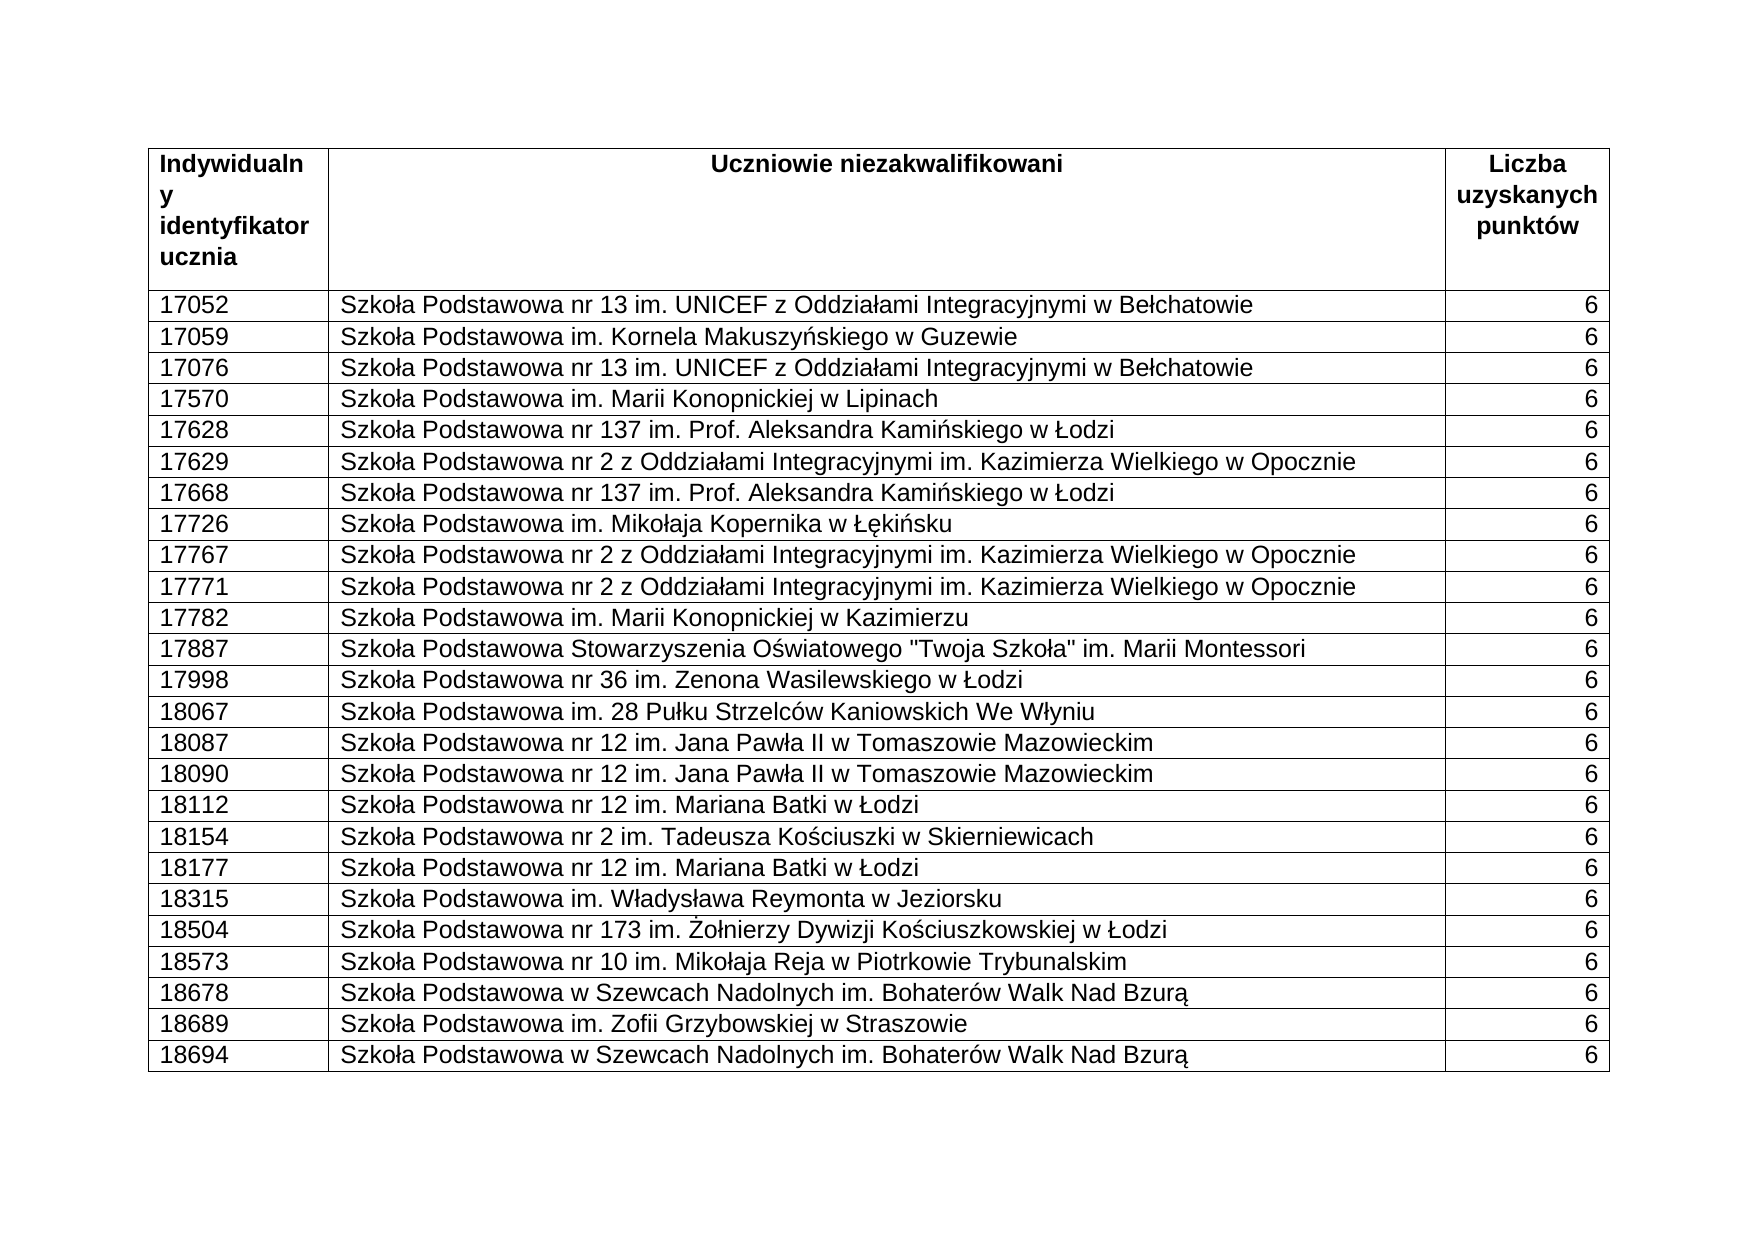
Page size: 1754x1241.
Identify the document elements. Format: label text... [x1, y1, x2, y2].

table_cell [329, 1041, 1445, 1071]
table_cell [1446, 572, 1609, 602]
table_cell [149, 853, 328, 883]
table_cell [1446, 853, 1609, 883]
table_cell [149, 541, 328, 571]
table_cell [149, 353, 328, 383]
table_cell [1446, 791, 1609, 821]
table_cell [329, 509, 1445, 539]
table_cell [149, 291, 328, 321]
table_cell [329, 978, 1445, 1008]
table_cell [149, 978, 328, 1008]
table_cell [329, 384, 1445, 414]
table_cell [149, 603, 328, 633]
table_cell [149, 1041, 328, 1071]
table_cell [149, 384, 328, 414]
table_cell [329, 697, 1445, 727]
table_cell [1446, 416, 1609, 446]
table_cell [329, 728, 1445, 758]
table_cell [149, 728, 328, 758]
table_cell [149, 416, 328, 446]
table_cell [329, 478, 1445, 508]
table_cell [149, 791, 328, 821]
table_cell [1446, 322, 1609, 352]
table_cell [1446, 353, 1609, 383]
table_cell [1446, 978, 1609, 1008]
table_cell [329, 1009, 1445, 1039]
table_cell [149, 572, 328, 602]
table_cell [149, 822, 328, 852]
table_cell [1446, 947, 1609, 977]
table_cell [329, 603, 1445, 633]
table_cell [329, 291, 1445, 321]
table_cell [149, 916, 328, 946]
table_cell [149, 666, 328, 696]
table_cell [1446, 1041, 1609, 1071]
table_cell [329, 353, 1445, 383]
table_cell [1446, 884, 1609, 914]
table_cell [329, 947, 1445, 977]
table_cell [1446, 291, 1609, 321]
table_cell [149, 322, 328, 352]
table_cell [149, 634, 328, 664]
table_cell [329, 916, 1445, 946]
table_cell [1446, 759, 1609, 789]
table_header Uczniowie niezakwalifikowani [329, 149, 1445, 289]
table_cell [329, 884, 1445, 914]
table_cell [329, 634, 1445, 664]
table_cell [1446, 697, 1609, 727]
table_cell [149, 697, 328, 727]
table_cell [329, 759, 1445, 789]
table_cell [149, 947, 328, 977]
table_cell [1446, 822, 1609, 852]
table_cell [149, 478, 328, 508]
table_header Liczba uzyskanych punktów [1446, 149, 1609, 289]
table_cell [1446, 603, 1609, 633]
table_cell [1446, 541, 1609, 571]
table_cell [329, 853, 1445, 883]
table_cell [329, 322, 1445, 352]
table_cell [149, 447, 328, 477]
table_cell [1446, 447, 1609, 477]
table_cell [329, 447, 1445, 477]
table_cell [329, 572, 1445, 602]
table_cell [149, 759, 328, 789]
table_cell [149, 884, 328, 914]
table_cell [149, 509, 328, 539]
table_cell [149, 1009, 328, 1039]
table_header Indywidualny identyfikator ucznia [149, 149, 328, 289]
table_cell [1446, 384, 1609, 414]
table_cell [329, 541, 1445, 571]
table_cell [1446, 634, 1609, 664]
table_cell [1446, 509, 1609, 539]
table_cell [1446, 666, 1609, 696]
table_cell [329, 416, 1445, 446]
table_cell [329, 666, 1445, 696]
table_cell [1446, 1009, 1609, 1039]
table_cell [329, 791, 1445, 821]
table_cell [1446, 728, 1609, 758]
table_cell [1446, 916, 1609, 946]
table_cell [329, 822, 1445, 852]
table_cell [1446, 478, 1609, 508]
